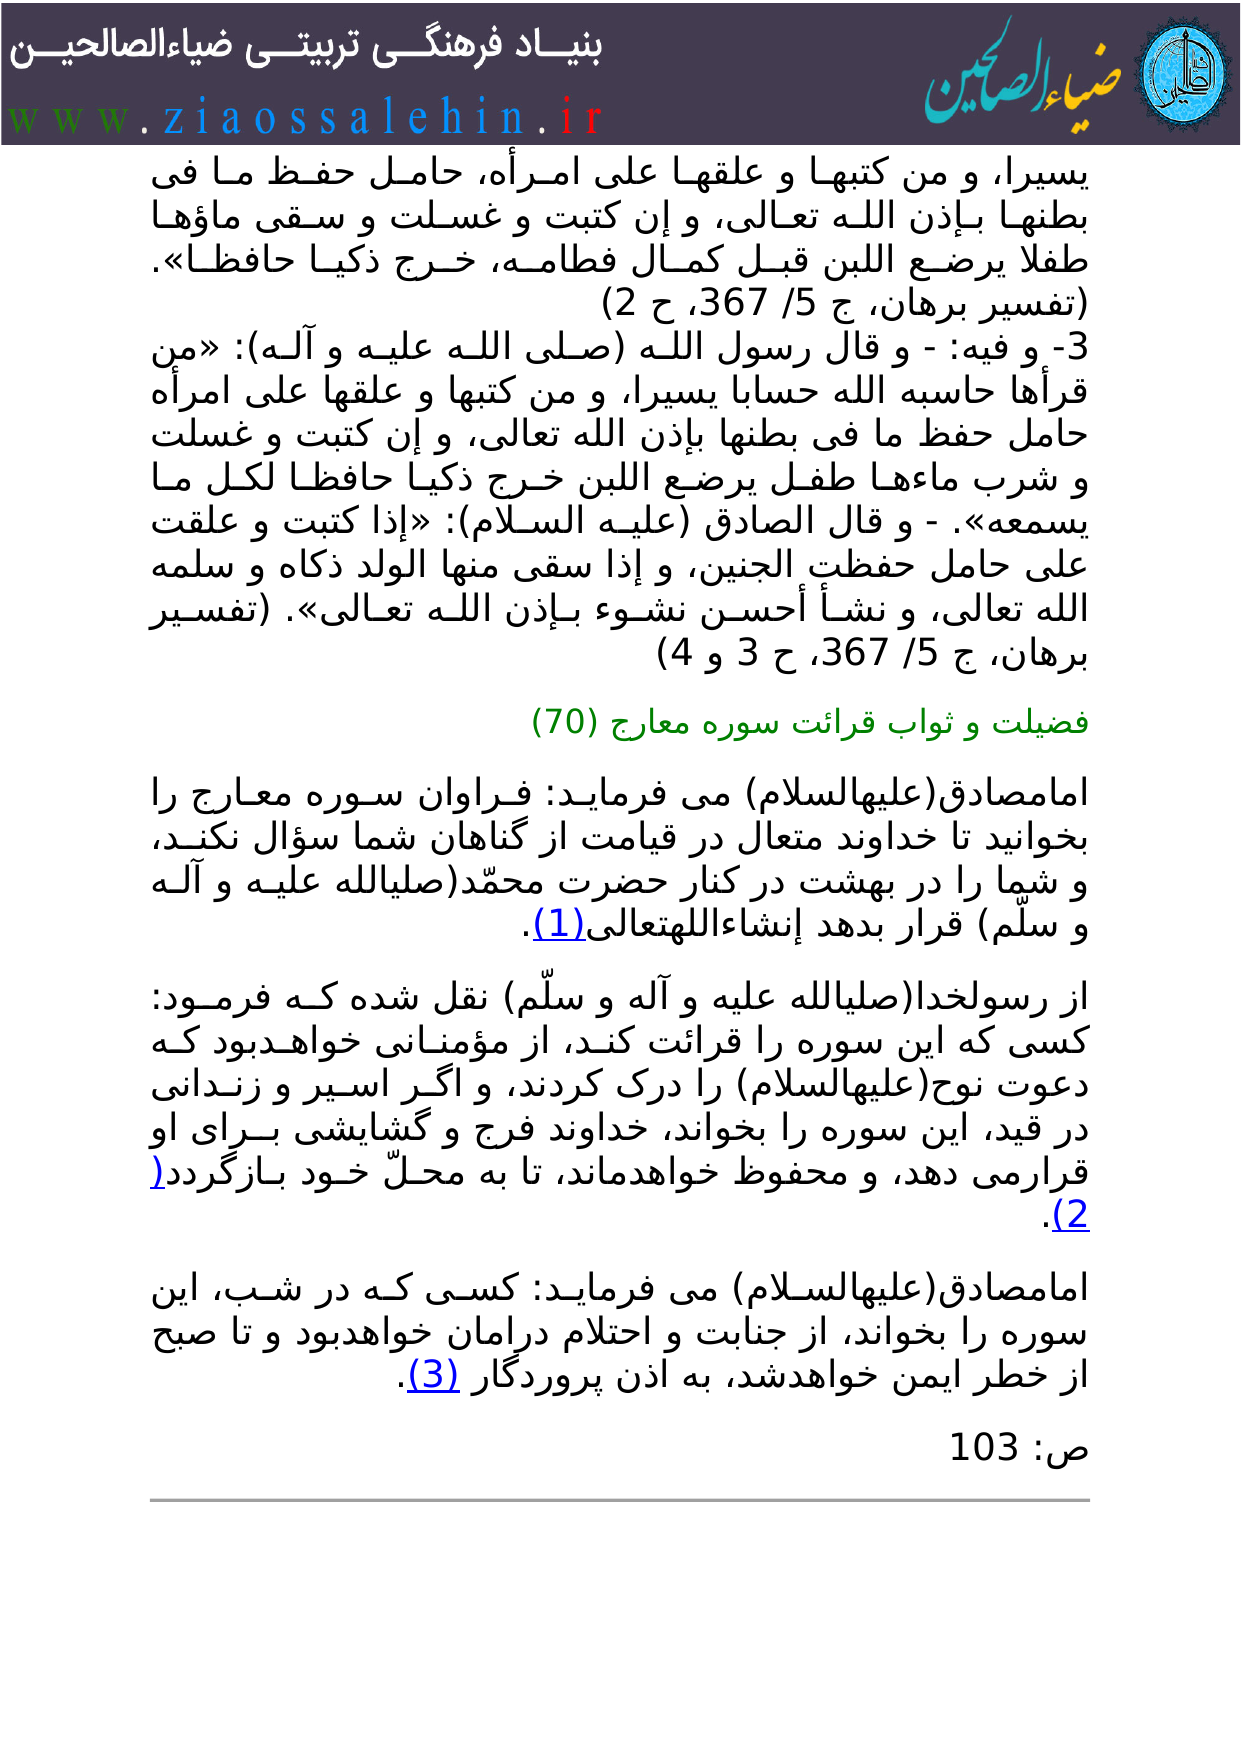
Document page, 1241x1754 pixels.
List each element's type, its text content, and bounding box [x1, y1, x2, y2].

text از رسولخدا(صلیالله علیه و آله و سلّم) نقل شده که فرمود: کسی که این سوره را قرائت کند، از مؤمنانی خواهدبود که دعوت نوح(علیهالسلام) را درک کردند، و اگر اسیر و زندانی در قید، این سوره را بخواند، خداوند فرج و گشایشی برای او قرارمی دهد، و محفوظ خواهدماند، تا به محلّ خود بازگردد(2). [150, 975, 1090, 1237]
text امامصادق(علیهالسلام) می فرماید: کسی که در شب، این سوره را بخواند، از جنابت و احتلام درامان خواهدبود و تا صبح از خطر ایمن خواهدشد، به اذن پروردگار (3). [150, 1266, 1090, 1397]
text ص: 103 [150, 1426, 1090, 1469]
text 3- و فیه: - و قال رسول الله (صلی الله علیه و آله): «من قرأها حاسبه الله حسابا یسیرا، و من کتبها و علقها علی امرأه حامل حفظ ما فی بطنها بإذن الله تعالی، و إن کتبت و غسلت و شرب ماءها طفل یرضع اللبن خرج ذکیا حافظا لکل ما یسمعه». - و قال الصادق (علیه السلام): «إذا کتبت و علقت علی حامل حفظت الجنین، و إذا سقی منها الولد ذکاه و سلمه الله تعالی، و نشأ أحسن نشوء بإذن الله تعالی». (تفسیر برهان، ج 5/ 367، ح 3 و 4) [150, 324, 1090, 674]
subtitle فضیلت و ثواب قرائت سوره معارج (70) [150, 703, 1090, 742]
picture [1, 3, 1241, 145]
text امامصادق(علیهالسلام) می فرماید: فراوان سوره معارج را بخوانید تا خداوند متعال در قیامت از گناهان شما سؤال نکند، و شما را در بهشت در کنار حضرت محمّد(صلیالله علیه و آله و سلّم) قرار بدهد إنشاءاللهتعالی(1). [150, 771, 1090, 946]
